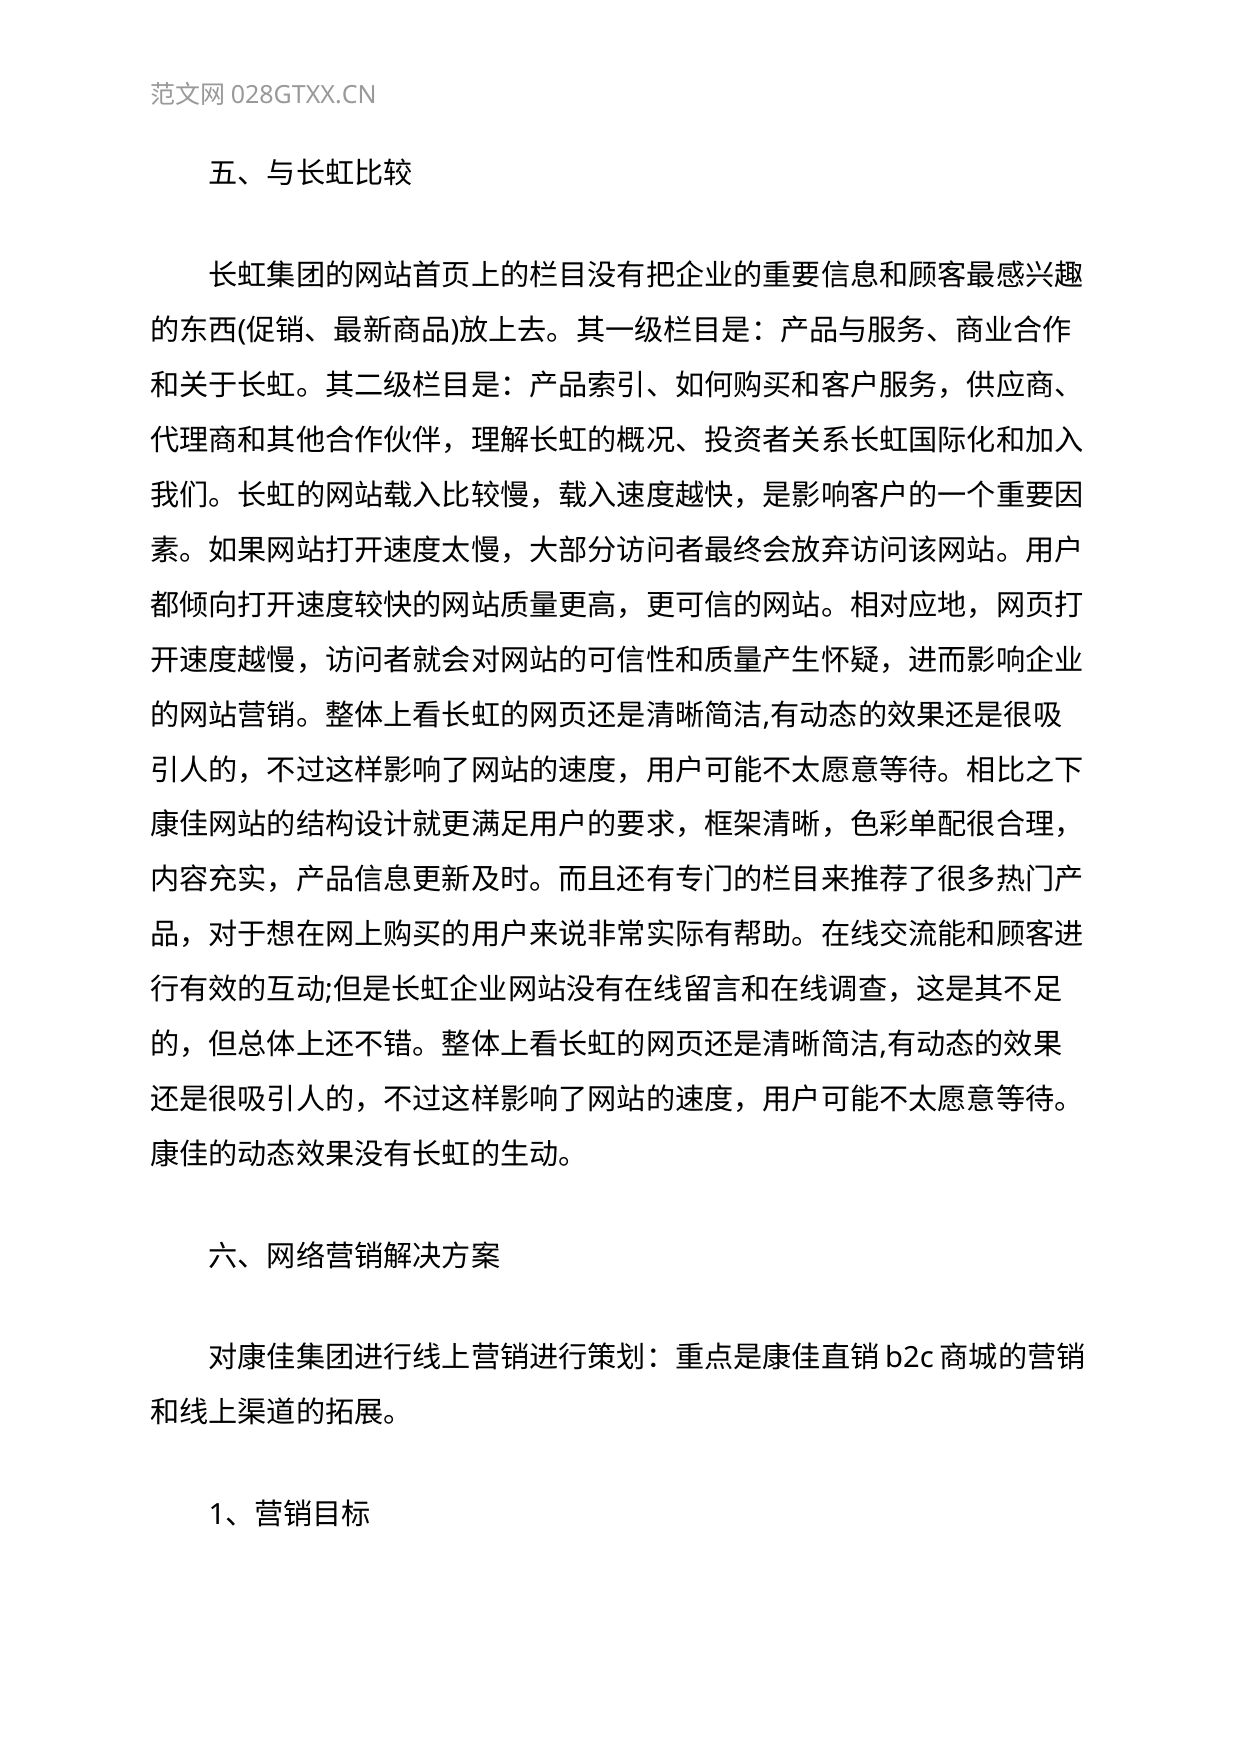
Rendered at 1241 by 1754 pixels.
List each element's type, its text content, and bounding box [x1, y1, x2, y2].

text 五、与长虹比较 [150, 150, 1090, 192]
text 长虹集团的网站首页上的栏目没有把企业的重要信息和顾客最感兴趣的东西(促销、最新商品)放上去。其一级栏目是：产品与服务、商业合作和关于长虹。其二级栏目是：产品索引、如何购买和客户服务，供应商、代理商和其他合作伙伴，理解长虹的概况、投资者关系长虹国际化和加入我们。长虹的网站载入比较慢，载入速度越快，是影响客户的一个重要因素。如果网站打开速度太慢，大部分访问者最终会放弃访问该网站。用户都倾向打开速度较快的网站质量更高，更可信的网站。相对应地，网页打开速度越慢，访问者就会对网站的可信性和质量产生怀疑，进而影响企业的网站营销。整体上看长虹的网页还是清晰简洁,有动态的效果还是很吸引人的，不过这样影响了网站的速度，用户可能不太愿意等待。相比之下康佳网站的结构设计就更满足用户的要求，框架清晰，色彩单配很合理，内容充实，产品信息更新及时。而且还有专门的栏目来推荐了很多热门产品，对于想在网上购买的用户来说非常实际有帮助。在线交流能和顾客进行有效的互动;但是长虹企业网站没有在线留言和在线调查，这是其不足的，但总体上还不错。整体上看长虹的网页还是清晰简洁,有动态的效果还是很吸引人的，不过这样影响了网站的速度，用户可能不太愿意等待。康佳的动态效果没有长虹的生动。 [150, 252, 1090, 1173]
text 1、营销目标 [150, 1491, 1090, 1533]
text 六、网络营销解决方案 [150, 1232, 1090, 1274]
text 对康佳集团进行线上营销进行策划：重点是康佳直销b2c商城的营销和线上渠道的拓展。 [150, 1334, 1090, 1431]
